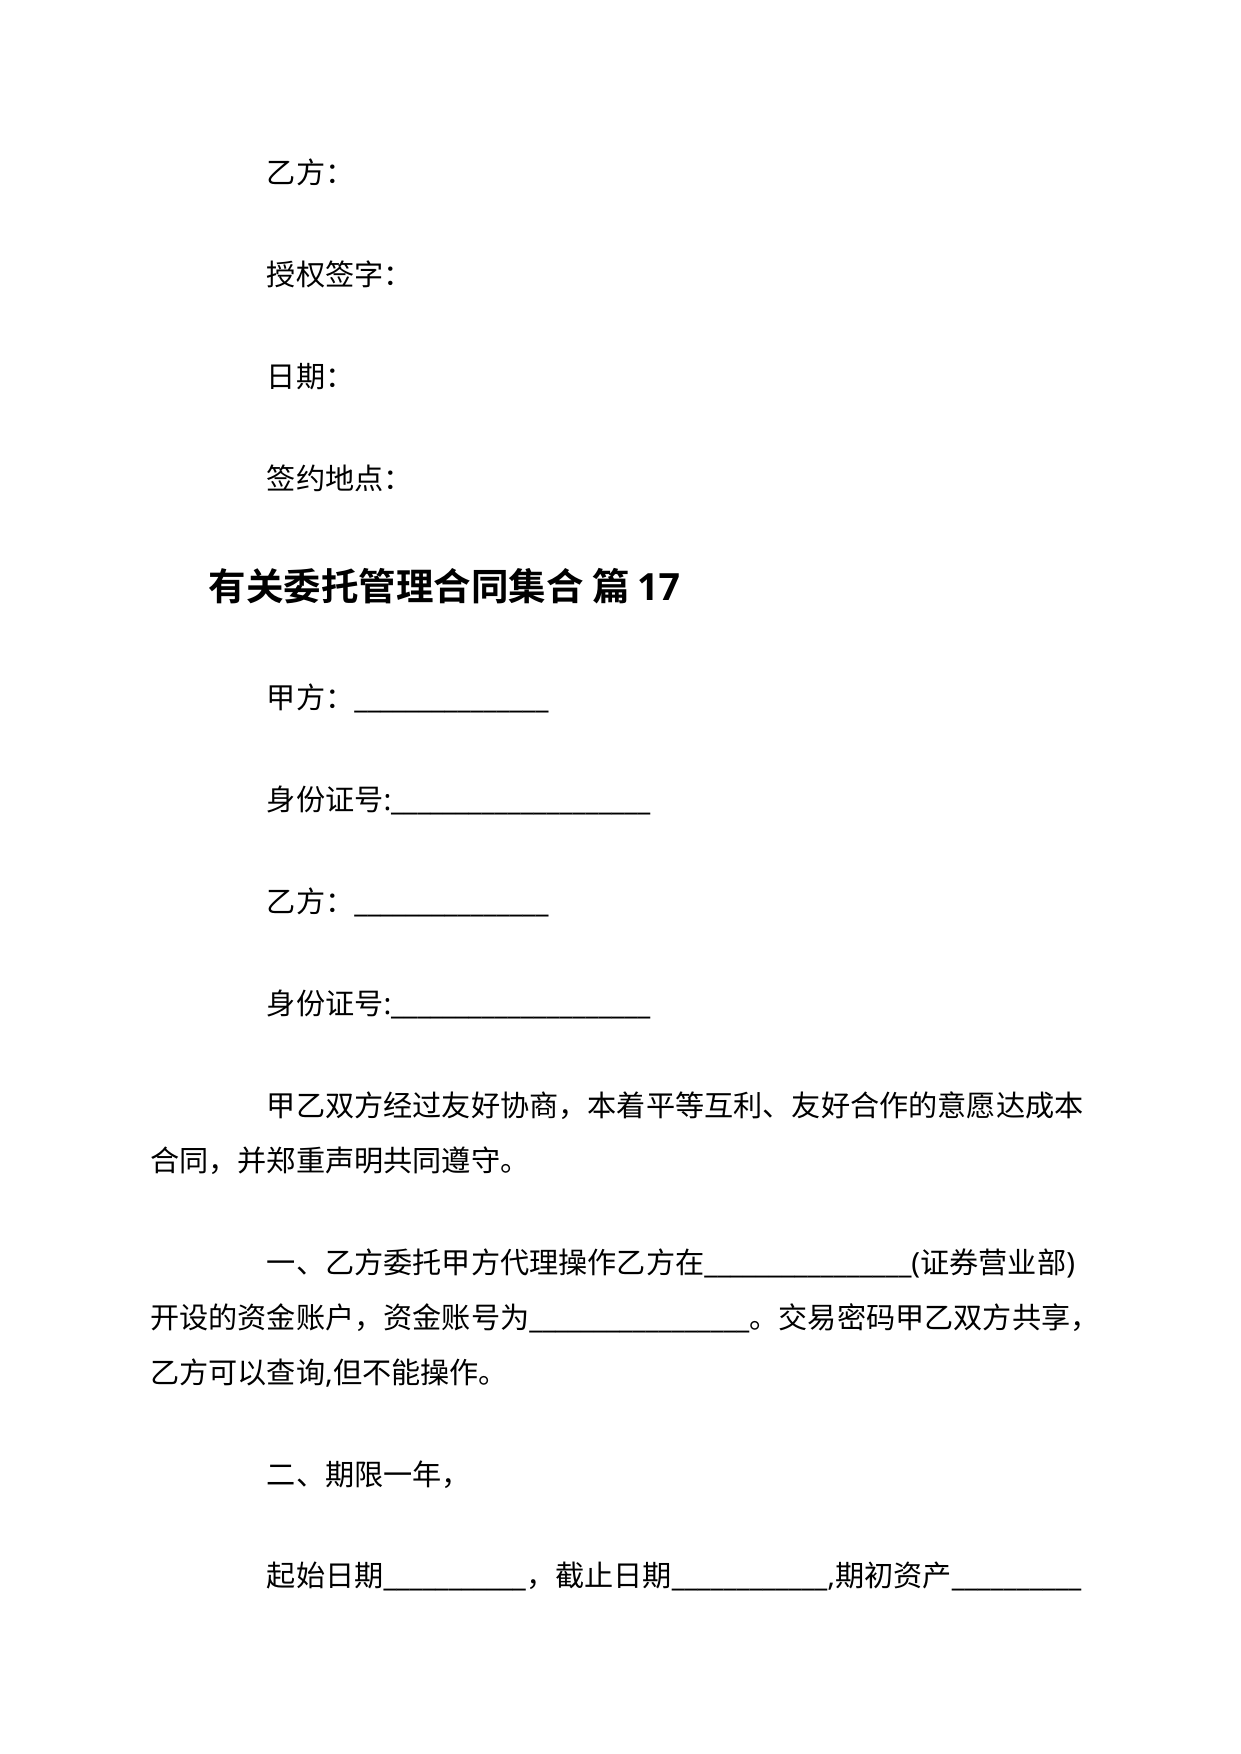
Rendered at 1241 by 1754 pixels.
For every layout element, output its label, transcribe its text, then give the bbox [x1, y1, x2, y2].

text 乙方：_______________ [150, 879, 1090, 921]
text 签约地点： [150, 455, 1090, 498]
text 乙方： [150, 150, 1090, 192]
text 一、乙方委托甲方代理操作乙方在________________(证券营业部)开设的资金账户，资金账号为_________________。交易密码甲乙双方共享，乙方可以查询,但不能操作。 [150, 1239, 1090, 1392]
text 甲乙双方经过友好协商，本着平等互利、友好合作的意愿达成本合同，并郑重声明共同遵守。 [150, 1083, 1090, 1180]
text 身份证号:____________________ [150, 981, 1090, 1023]
text 有关委托管理合同集合 篇17 [150, 557, 1090, 612]
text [150, 1553, 1090, 1595]
text 甲方：_______________ [150, 675, 1090, 717]
text 授权签字： [150, 252, 1090, 294]
text 二、期限一年， [150, 1451, 1090, 1493]
text 身份证号:____________________ [150, 777, 1090, 819]
text 日期： [150, 353, 1090, 396]
